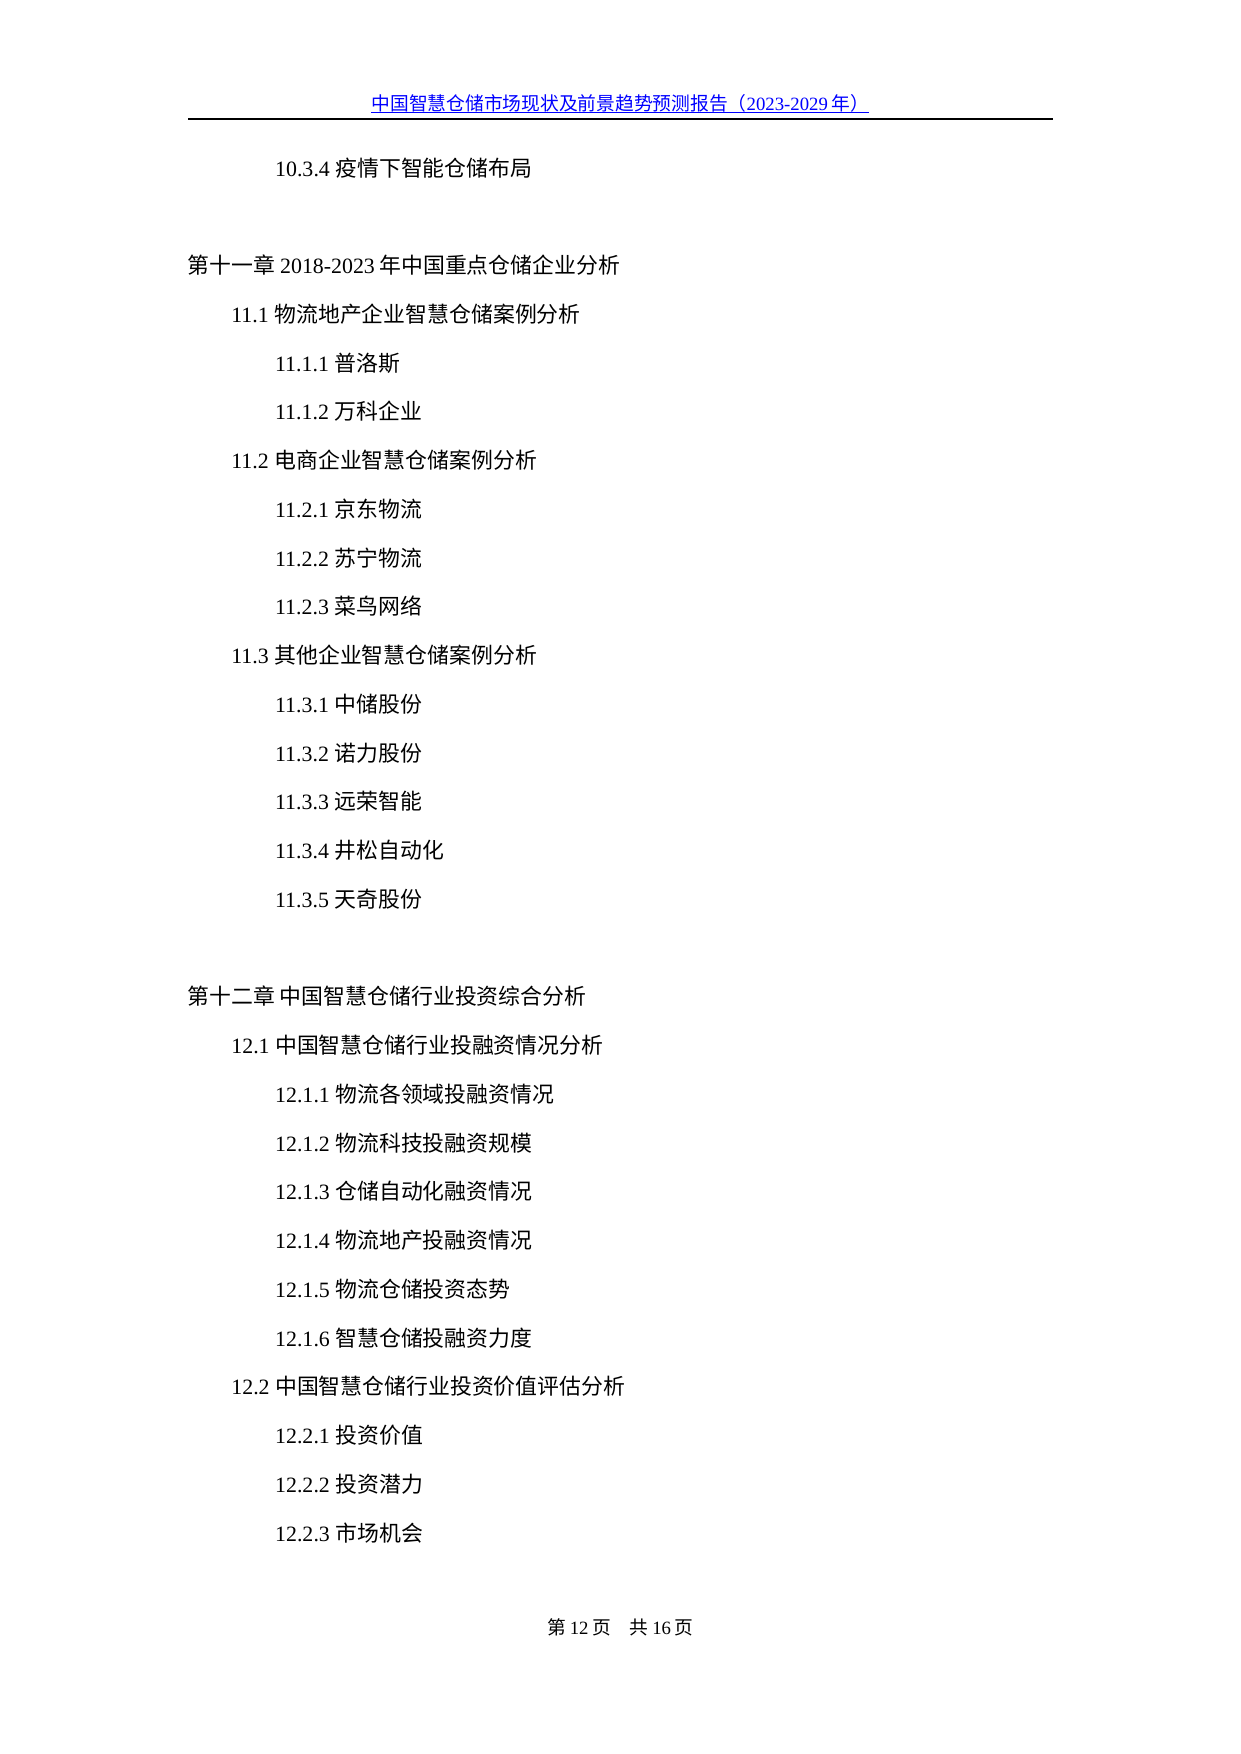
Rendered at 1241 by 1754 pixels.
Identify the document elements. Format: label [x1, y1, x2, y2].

text [187, 150, 1053, 1548]
